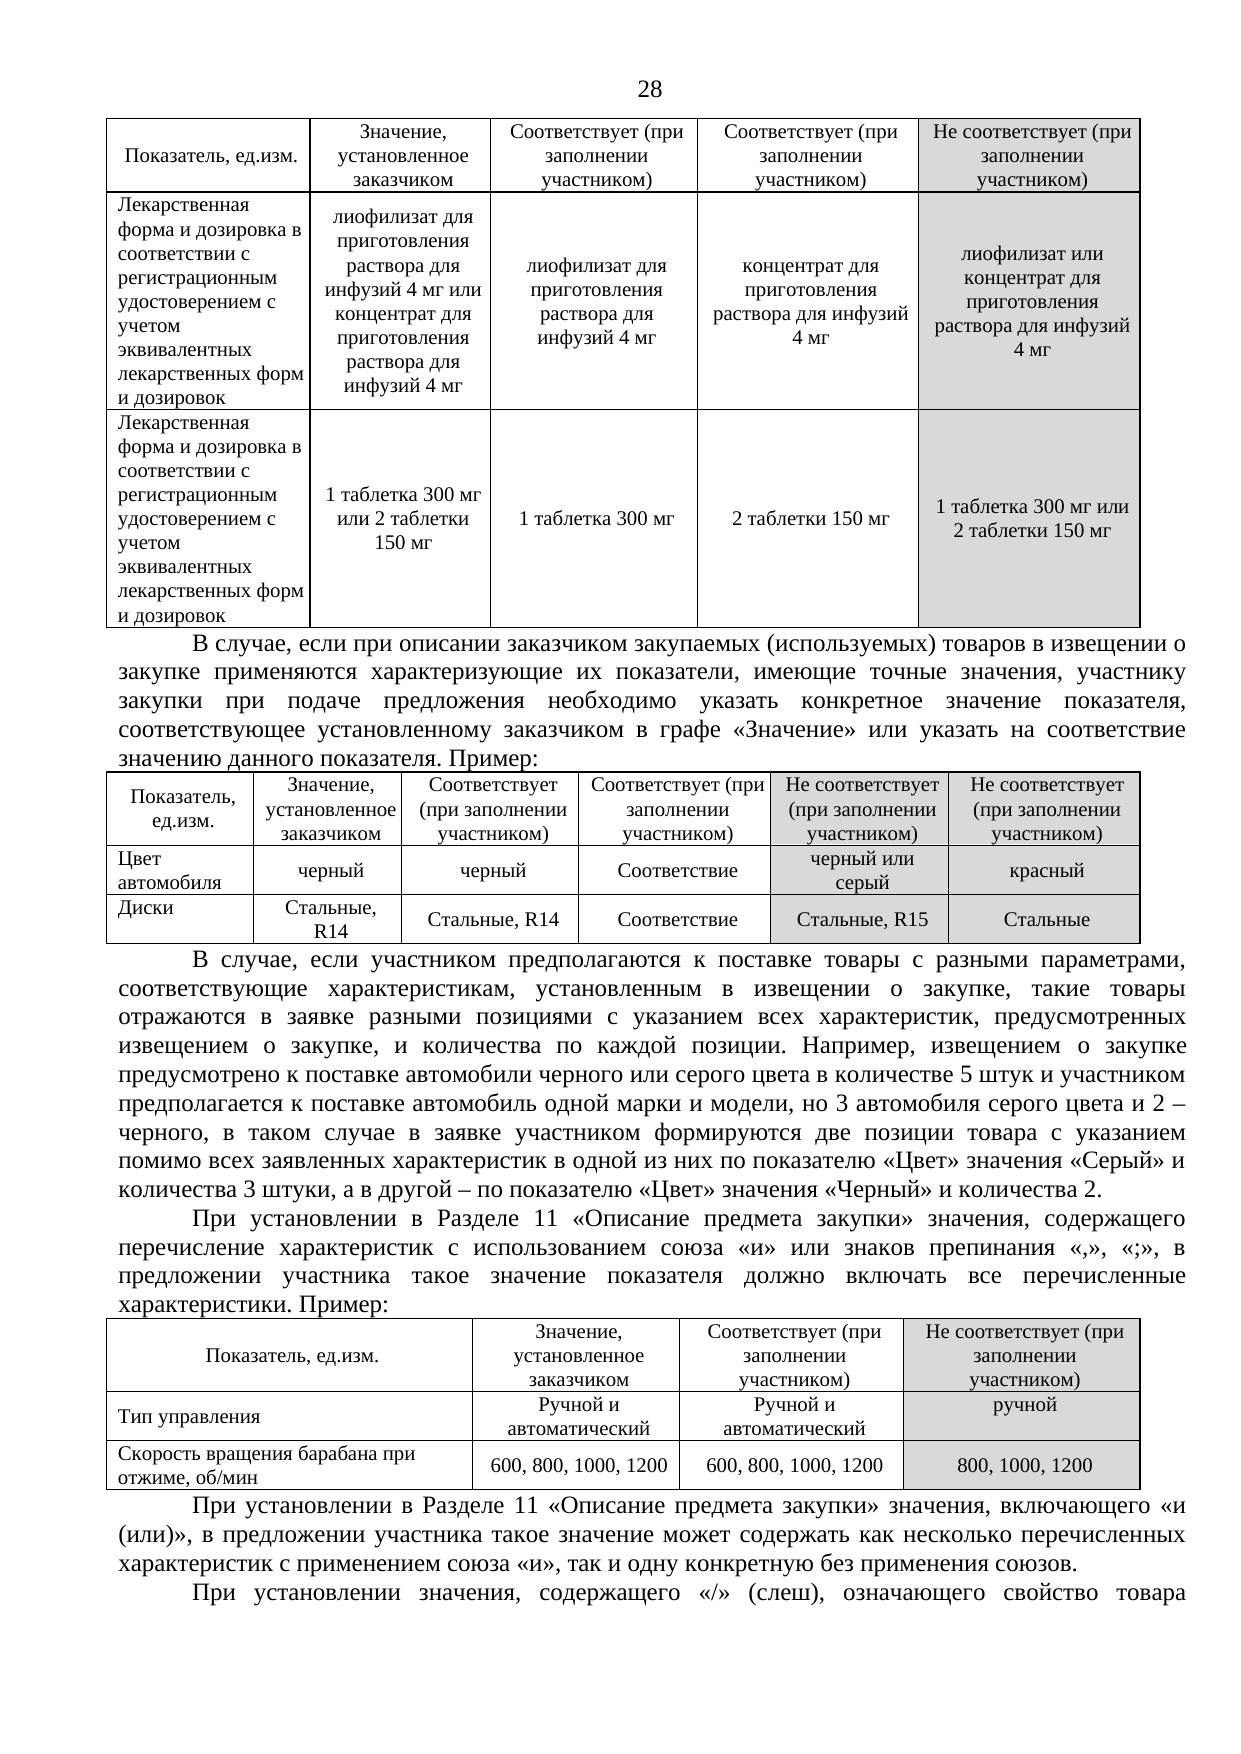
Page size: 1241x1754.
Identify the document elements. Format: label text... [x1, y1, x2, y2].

table_cell черный или серый [771, 846, 948, 894]
table_header Не соответствует (при заполнении участником) [771, 773, 948, 844]
table_cell 800, 1000, 1200 [904, 1441, 1139, 1489]
table_header Соответствует (при заполнении участником) [491, 119, 697, 191]
table_cell Диски [107, 895, 253, 943]
table_cell ручной [904, 1392, 1139, 1440]
table_cell Цвет автомобиля [107, 846, 253, 894]
text В случае, если при описании заказчиком закупаемых (используемых) товаров в извещении о закупке применяются характеризующие их показатели, имеющие точные значения, участнику закупки при подаче предложения необходимо указать конкретное значение показателя, соответствующее установленному заказчиком в графе «Значение» или указать на соответствие значению данного показателя. Пример: [118, 628, 1187, 771]
table_cell Скорость вращения барабана при отжиме, об/мин [107, 1441, 472, 1489]
table_header Соответствует (при заполнении участником) [680, 1319, 903, 1391]
text В случае, если участником предполагаются к поставке товары с разными параметрами, соответствующие характеристикам, установленным в извещении о закупке, такие товары отражаются в заявке разными позициями с указанием всех характеристик, предусмотренных извещением о закупке, и количества по каждой позиции. Например, извещением о закупке предусмотрено к поставке автомобили черного или серого цвета в количестве 5 штук и участником предполагается к поставке автомобиль одной марки и модели, но 3 автомобиля серого цвета и 2 – черного, в таком случае в заявке участником формируются две позиции товара с указанием помимо всех заявленных характеристик в одной из них по показателю «Цвет» значения «Серый» и количества 3 штуки, а в другой – по показателю «Цвет» значения «Черный» и количества 2. [118, 944, 1187, 1203]
table_header Соответствует (при заполнении участником) [698, 119, 918, 191]
table_cell 600, 800, 1000, 1200 [680, 1441, 903, 1489]
table_header Показатель, ед.изм. [107, 773, 253, 844]
table_cell Соответствие [579, 895, 770, 943]
table_cell черный [402, 846, 578, 894]
table_cell Стальные [949, 895, 1139, 943]
table_cell Лекарственная форма и дозировка в соответствии с регистрационным удостоверением с учетом эквивалентных лекарственных форм и дозировок [107, 193, 309, 409]
table_header Соответствует (при заполнении участником) [579, 773, 770, 844]
table_cell концентрат для приготовления раствора для инфузий 4 мг [698, 193, 918, 409]
table_header Не соответствует (при заполнении участником) [949, 773, 1139, 844]
table_cell Стальные, R14 [402, 895, 578, 943]
table_cell лиофилизат для приготовления раствора для инфузий 4 мг [491, 193, 697, 409]
table_cell Ручной и автоматический [680, 1392, 903, 1440]
table_header Не соответствует (при заполнении участником) [904, 1319, 1139, 1391]
table_cell Тип управления [107, 1392, 472, 1440]
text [118, 1577, 1187, 1605]
table_header Значение, установленное заказчиком [311, 119, 490, 191]
text При установлении в Разделе 11 «Описание предмета закупки» значения, включающего «и (или)», в предложении участника такое значение может содержать как несколько перечисленных характеристик с применением союза «и», так и одну конкретную без применения союзов. [118, 1490, 1187, 1577]
table_cell Стальные, R15 [771, 895, 948, 943]
table_header Не соответствует (при заполнении участником) [919, 119, 1139, 191]
table_cell лиофилизат или концентрат для приготовления раствора для инфузий 4 мг [919, 193, 1139, 409]
table_cell Стальные, R14 [254, 895, 401, 943]
table_cell 2 таблетки 150 мг [698, 410, 918, 627]
table_header Значение, установленное заказчиком [254, 773, 401, 844]
table_cell Ручной и автоматический [473, 1392, 679, 1440]
table_header Значение, установленное заказчиком [473, 1319, 679, 1391]
table_cell лиофилизат для приготовления раствора для инфузий 4 мг или концентрат для приготовления раствора для инфузий 4 мг [311, 193, 490, 409]
table_header Соответствует (при заполнении участником) [402, 773, 578, 844]
table_cell черный [254, 846, 401, 894]
table_header Показатель, ед.изм. [107, 1319, 472, 1391]
table_cell 600, 800, 1000, 1200 [473, 1441, 679, 1489]
table_cell 1 таблетка 300 мг или 2 таблетки 150 мг [311, 410, 490, 627]
table_cell 1 таблетка 300 мг или 2 таблетки 150 мг [919, 410, 1139, 627]
table_cell Лекарственная форма и дозировка в соответствии с регистрационным удостоверением с учетом эквивалентных лекарственных форм и дозировок [107, 410, 309, 627]
text При установлении в Разделе 11 «Описание предмета закупки» значения, содержащего перечисление характеристик с использованием союза «и» или знаков препинания «,», «;», в предложении участника такое значение показателя должно включать все перечисленные характеристики. Пример: [118, 1203, 1187, 1318]
table_cell Соответствие [579, 846, 770, 894]
table_header Показатель, ед.изм. [107, 119, 309, 191]
table_cell красный [949, 846, 1139, 894]
table_cell 1 таблетка 300 мг [491, 410, 697, 627]
